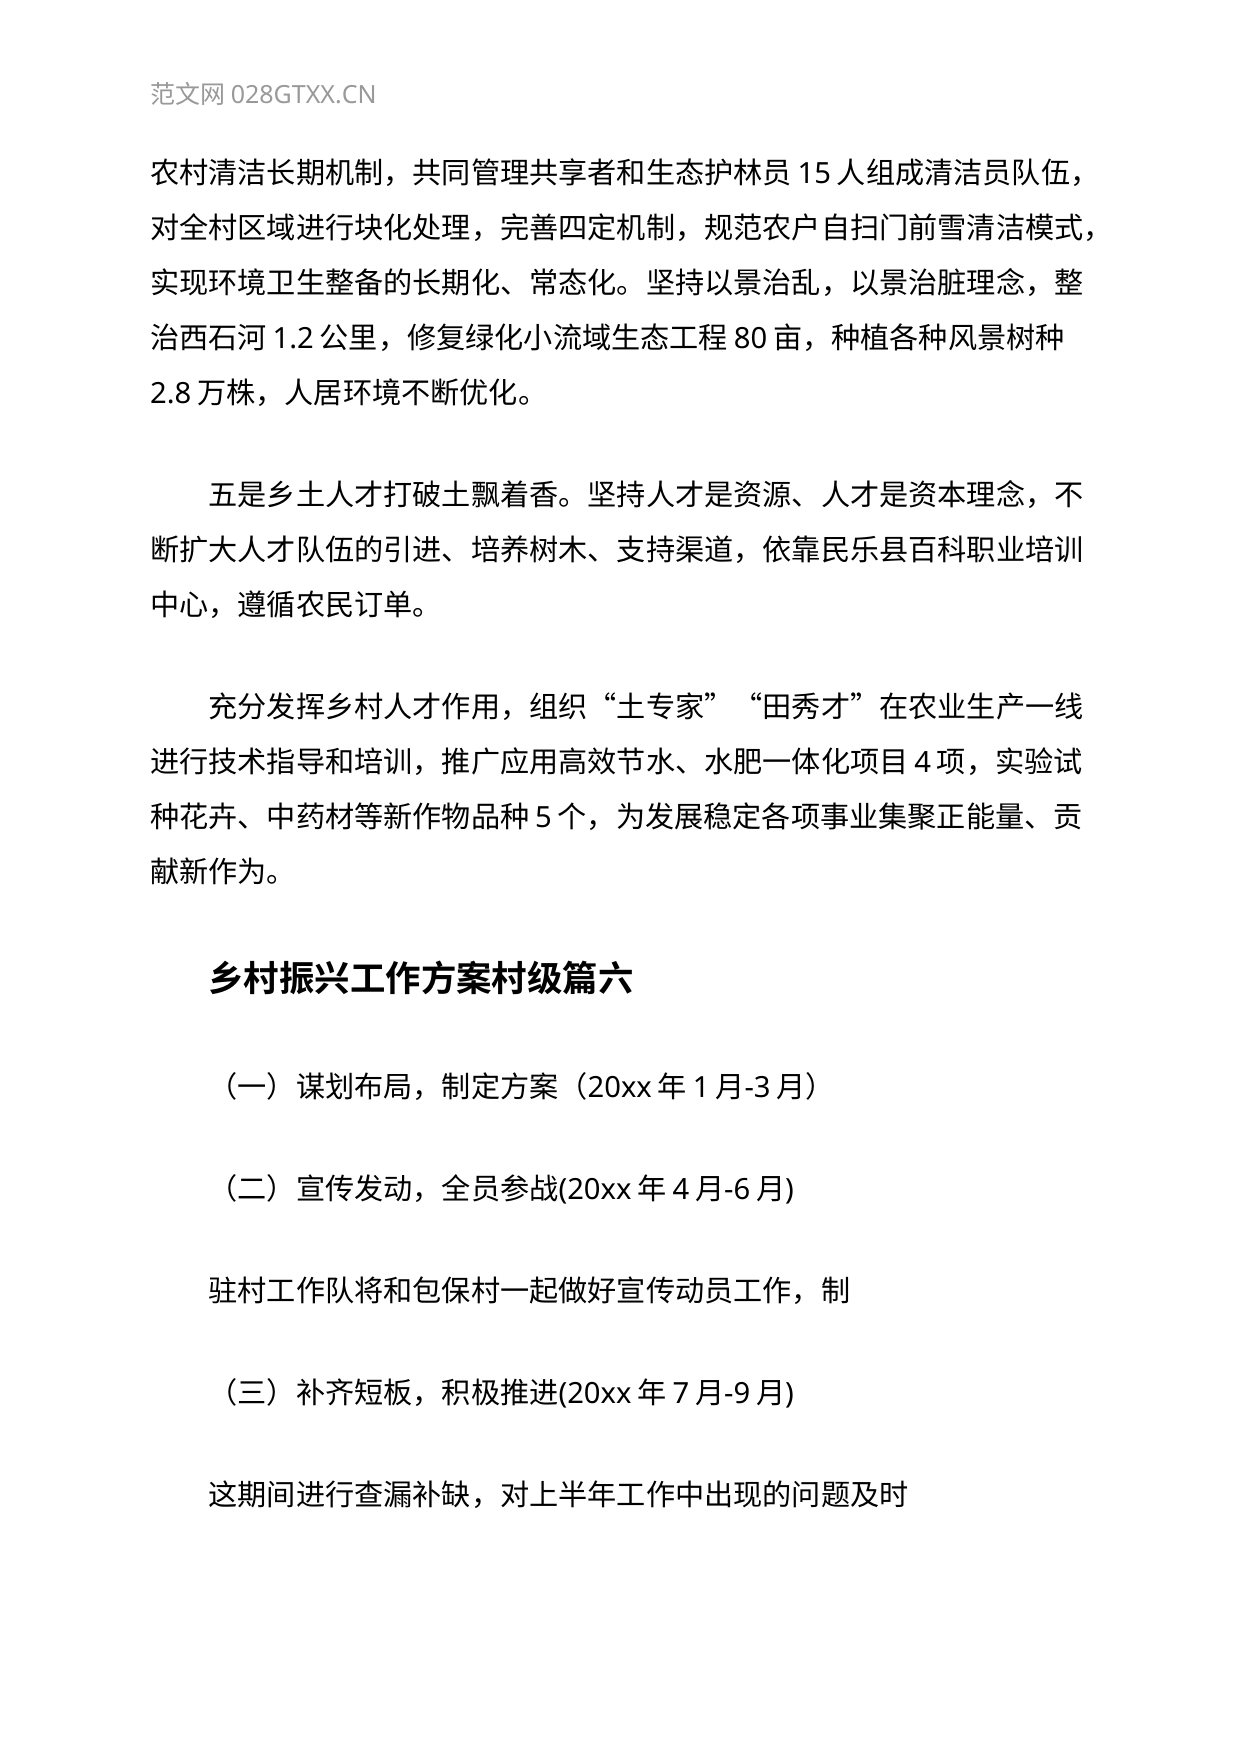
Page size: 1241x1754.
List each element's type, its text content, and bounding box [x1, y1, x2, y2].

text （一）谋划布局，制定方案（20xx年1月-3月） [150, 1063, 1090, 1106]
text 驻村工作队将和包保村一起做好宣传动员工作，制 [150, 1267, 1090, 1310]
text 乡村振兴工作方案村级篇六 [150, 950, 1090, 1001]
text （三）补齐短板，积极推进(20xx年7月-9月) [150, 1369, 1090, 1412]
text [150, 150, 1090, 412]
text （二）宣传发动，全员参战(20xx年4月-6月) [150, 1165, 1090, 1208]
text 五是乡土人才打破土飘着香。坚持人才是资源、人才是资本理念，不断扩大人才队伍的引进、培养树木、支持渠道，依靠民乐县百科职业培训中心，遵循农民订单。 [150, 472, 1090, 624]
text 这期间进行查漏补缺，对上半年工作中出现的问题及时 [150, 1471, 1090, 1513]
text 充分发挥乡村人才作用，组织“土专家”“田秀才”在农业生产一线进行技术指导和培训，推广应用高效节水、水肥一体化项目4项，实验试种花卉、中药材等新作物品种5个，为发展稳定各项事业集聚正能量、贡献新作为。 [150, 683, 1090, 891]
